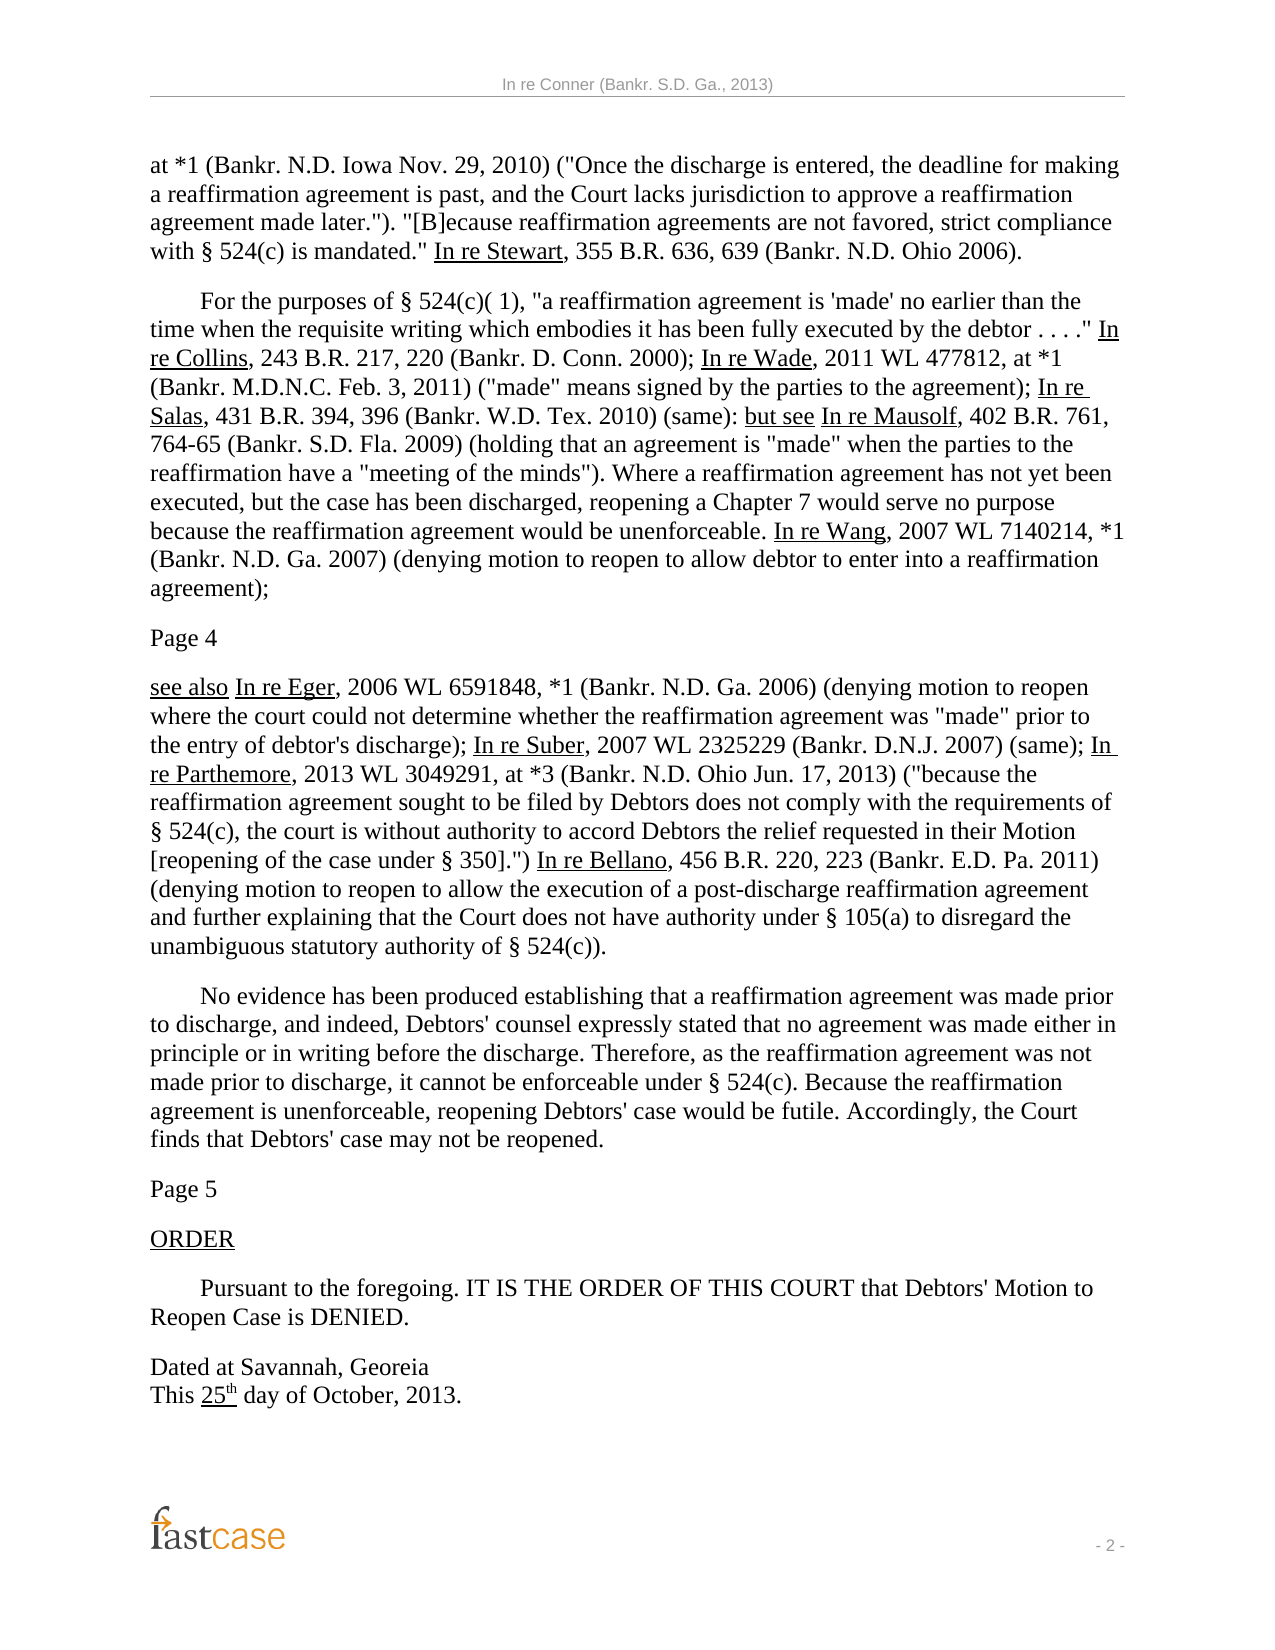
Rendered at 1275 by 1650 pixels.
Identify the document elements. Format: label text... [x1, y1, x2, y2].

text ORDER [150, 1224, 1125, 1252]
text see also In re Eger, 2006 WL 6591848, *1 (Bankr. N.D. Ga. 2006) (denying motion to reopen where the court could not determine whether the reaffirmation agreement was "made" prior to the entry of debtor's discharge); In re Suber, 2007 WL 2325229 (Bankr. D.N.J. 2007) (same); In re Parthemore, 2013 WL 3049291, at *3 (Bankr. N.D. Ohio Jun. 17, 2013) ("because the reaffirmation agreement sought to be filed by Debtors does not comply with the requirements of § 524(c), the court is without authority to accord Debtors the relief requested in their Motion [reopening of the case under § 350].") In re Bellano, 456 B.R. 220, 223 (Bankr. E.D. Pa. 2011) (denying motion to reopen to allow the execution of a post-discharge reaffirmation agreement and further explaining that the Court does not have authority under § 105(a) to disregard the unambiguous statutory authority of § 524(c)). [150, 672, 1125, 960]
text Page 4 [150, 623, 1125, 652]
text Page 5 [150, 1174, 1125, 1203]
text For the purposes of § 524(c)( 1), "a reaffirmation agreement is 'made' no earlier than the time when the requisite writing which embodies it has been fully executed by the debtor . . . ." In re Collins, 243 B.R. 217, 220 (Bankr. D. Conn. 2000); In re Wade, 2011 WL 477812, at *1 (Bankr. M.D.N.C. Feb. 3, 2011) ("made" means signed by the parties to the agreement); In re Salas, 431 B.R. 394, 396 (Bankr. W.D. Tex. 2010) (same): but see In re Mausolf, 402 B.R. 761, 764-65 (Bankr. S.D. Fla. 2009) (holding that an agreement is "made" when the parties to the reaffirmation have a "meeting of the minds"). Where a reaffirmation agreement has not yet been executed, but the case has been discharged, reopening a Chapter 7 would serve no purpose because the reaffirmation agreement would be unenforceable. In re Wang, 2007 WL 7140214, *1 (Bankr. N.D. Ga. 2007) (denying motion to reopen to allow debtor to enter into a reaffirmation agreement); [150, 286, 1125, 602]
text No evidence has been produced establishing that a reaffirmation agreement was made prior to discharge, and indeed, Debtors' counsel expressly stated that no agreement was made either in principle or in writing before the discharge. Therefore, as the reaffirmation agreement was not made prior to discharge, it cannot be enforceable under § 524(c). Because the reaffirmation agreement is unenforceable, reopening Debtors' case would be futile. Accordingly, the Court finds that Debtors' case may not be reopened. [150, 981, 1125, 1153]
picture [150, 1487, 292, 1552]
text Dated at Savannah, Georeia This 25th day of October, 2013. [150, 1352, 1125, 1409]
text Pursuant to the foregoing. IT IS THE ORDER OF THIS COURT that Debtors' Motion to Reopen Case is DENIED. [150, 1273, 1125, 1331]
